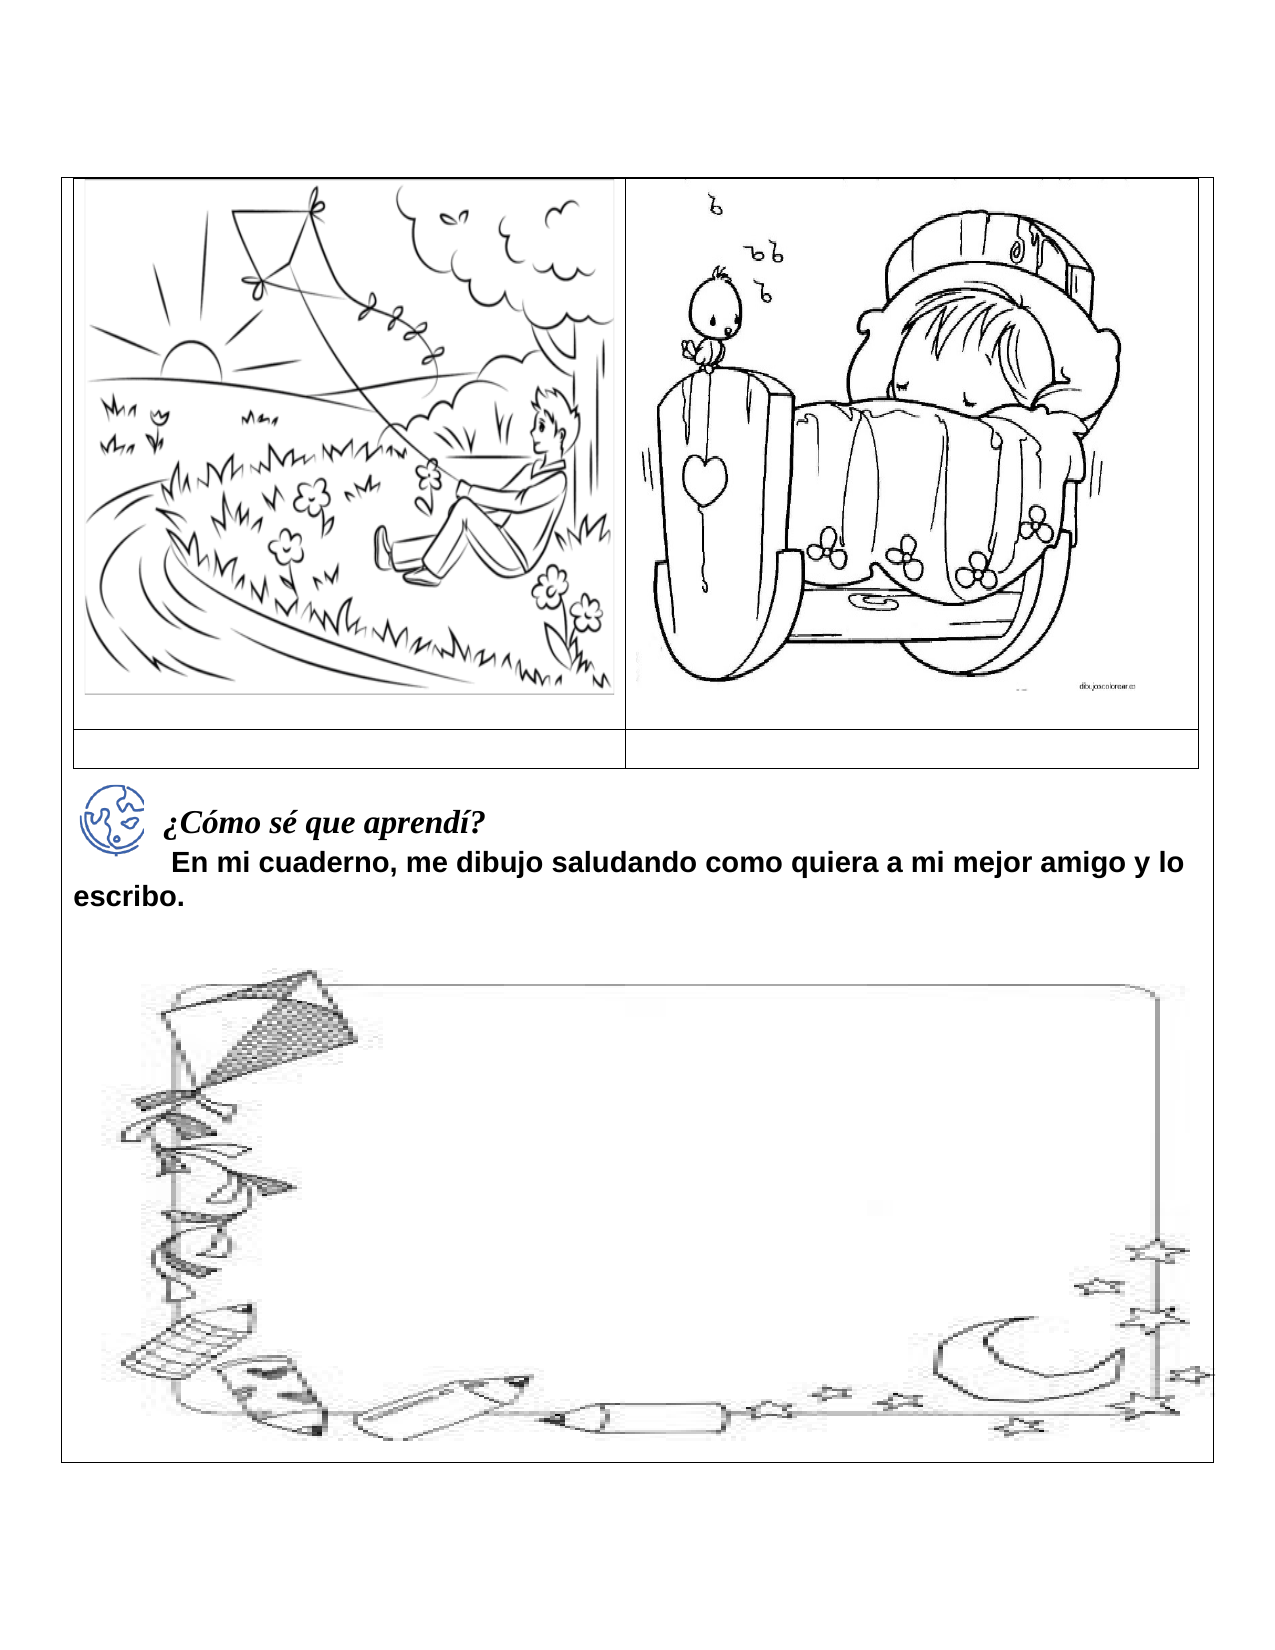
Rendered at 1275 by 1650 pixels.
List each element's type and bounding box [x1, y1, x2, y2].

table_cell [62, 178, 1213, 1462]
picture [84, 179, 615, 695]
picture [636, 179, 1136, 691]
